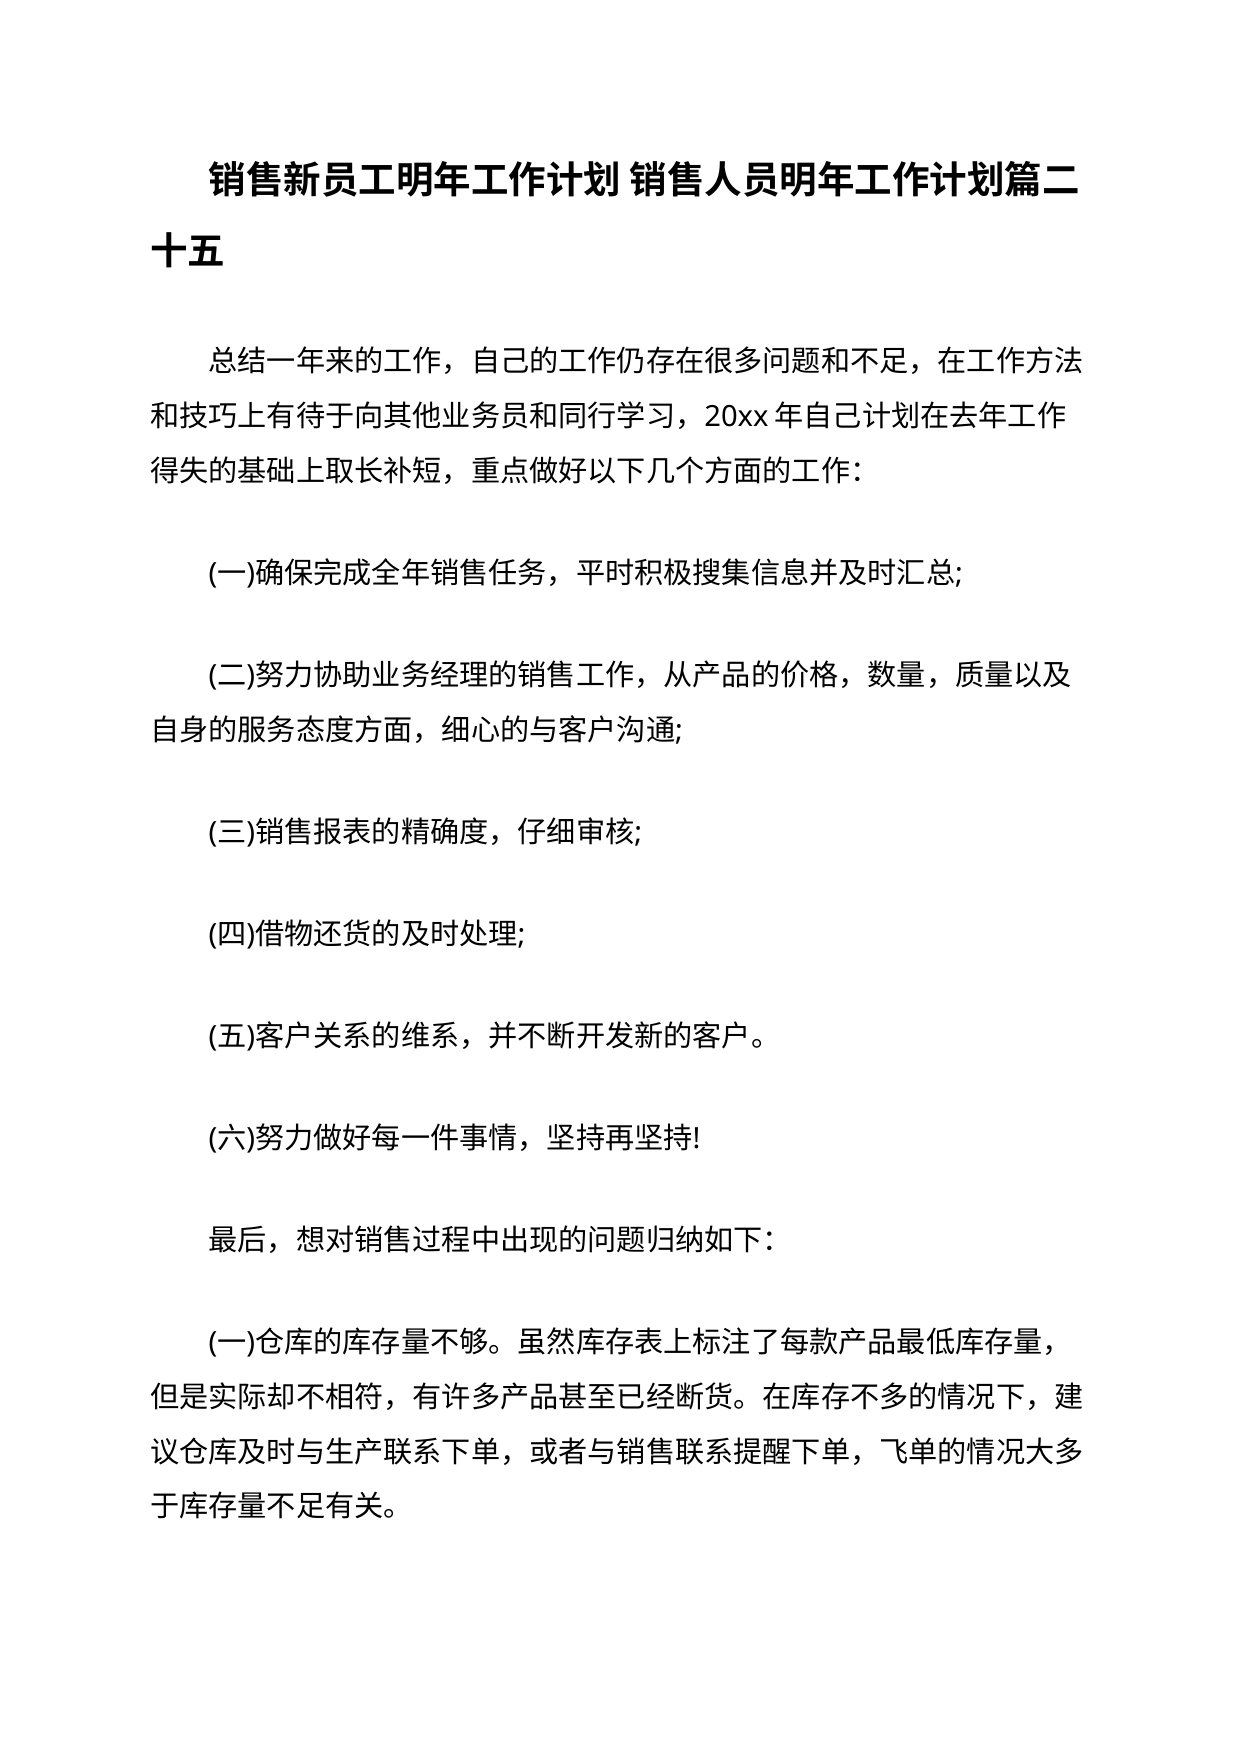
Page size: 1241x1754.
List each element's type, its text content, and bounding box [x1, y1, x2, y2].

text 总结一年来的工作，自己的工作仍存在很多问题和不足，在工作方法和技巧上有待于向其他业务员和同行学习，20xx年自己计划在去年工作得失的基础上取长补短，重点做好以下几个方面的工作： [150, 338, 1090, 490]
text 销售新员工明年工作计划 销售人员明年工作计划篇二十五 [150, 150, 1090, 275]
text 最后，想对销售过程中出现的问题归纳如下： [150, 1216, 1090, 1259]
text (一)确保完成全年销售任务，平时积极搜集信息并及时汇总; [150, 549, 1090, 592]
text (四)借物还货的及时处理; [150, 911, 1090, 953]
text (三)销售报表的精确度，仔细审核; [150, 808, 1090, 851]
text (一)仓库的库存量不够。虽然库存表上标注了每款产品最低库存量，但是实际却不相符，有许多产品甚至已经断货。在库存不多的情况下，建议仓库及时与生产联系下单，或者与销售联系提醒下单，飞单的情况大多于库存量不足有关。 [150, 1318, 1090, 1525]
text (五)客户关系的维系，并不断开发新的客户。 [150, 1012, 1090, 1055]
text (二)努力协助业务经理的销售工作，从产品的价格，数量，质量以及自身的服务态度方面，细心的与客户沟通; [150, 652, 1090, 749]
text (六)努力做好每一件事情，坚持再坚持! [150, 1114, 1090, 1157]
